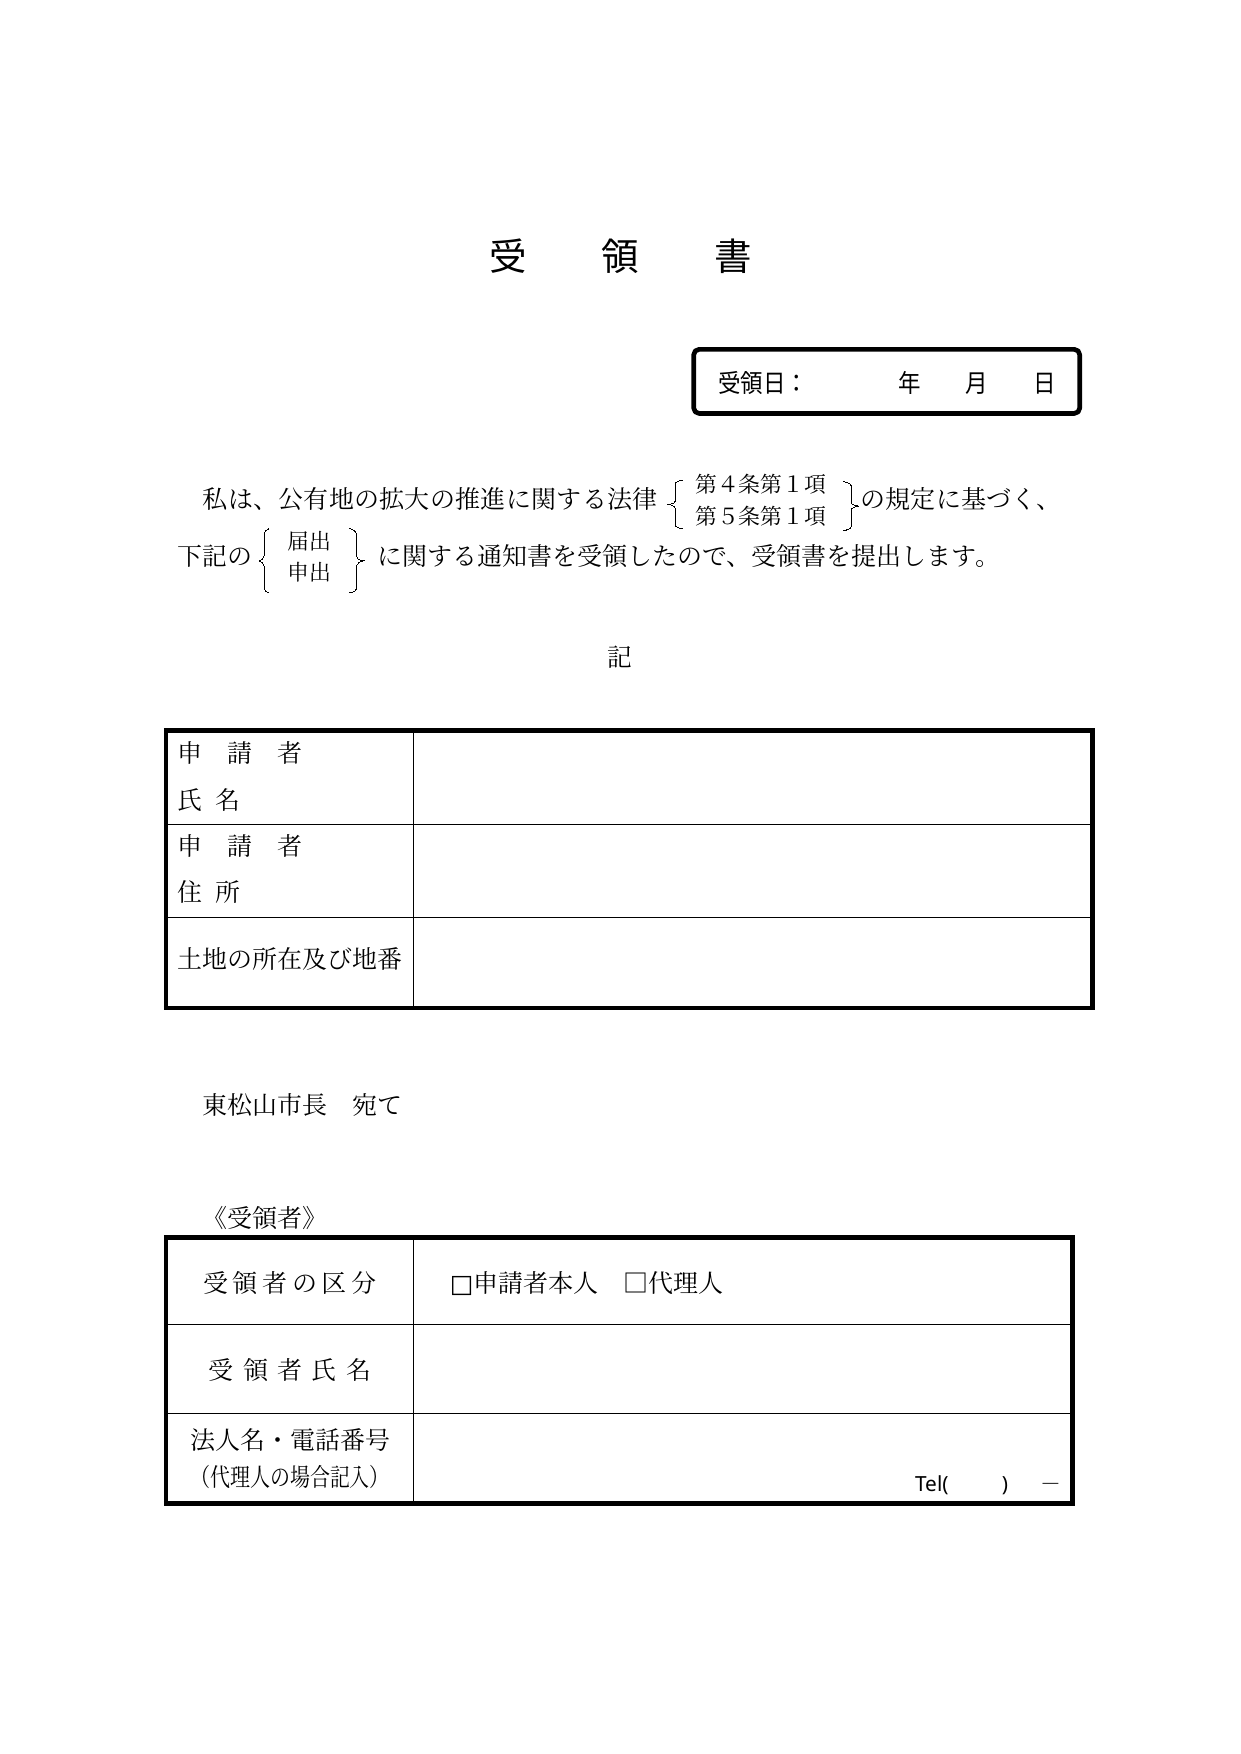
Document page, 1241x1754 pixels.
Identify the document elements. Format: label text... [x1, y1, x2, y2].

table_header 申請者氏名 [168, 733, 413, 824]
table_cell Tel( ) － [414, 1414, 1070, 1501]
table_cell [414, 825, 1090, 917]
text 受 領 書 [177, 217, 1063, 292]
table_cell 受領者氏名 [168, 1325, 413, 1412]
table_cell 法人名・電話番号 （代理人の場合記入） [168, 1414, 413, 1501]
table_cell 申請者住所 [168, 825, 413, 917]
table_header □申請者本人 □代理人 [414, 1240, 1070, 1324]
table_header 受領者の区分 [168, 1240, 413, 1324]
table_header [414, 733, 1090, 824]
table_cell [414, 1325, 1070, 1412]
subtitle 記 [177, 637, 1063, 674]
table_cell 土地の所在及び地番 [168, 918, 413, 1006]
text 東松山市長 宛て [177, 1085, 1063, 1123]
table_cell [414, 918, 1090, 1006]
text 私は、公有地の拡大の推進に関する法律 の規定に基づく、下記の に関する通知書を受領したので、受領書を提出します。 [177, 479, 1063, 573]
text 《受領者》 [177, 1198, 1063, 1235]
